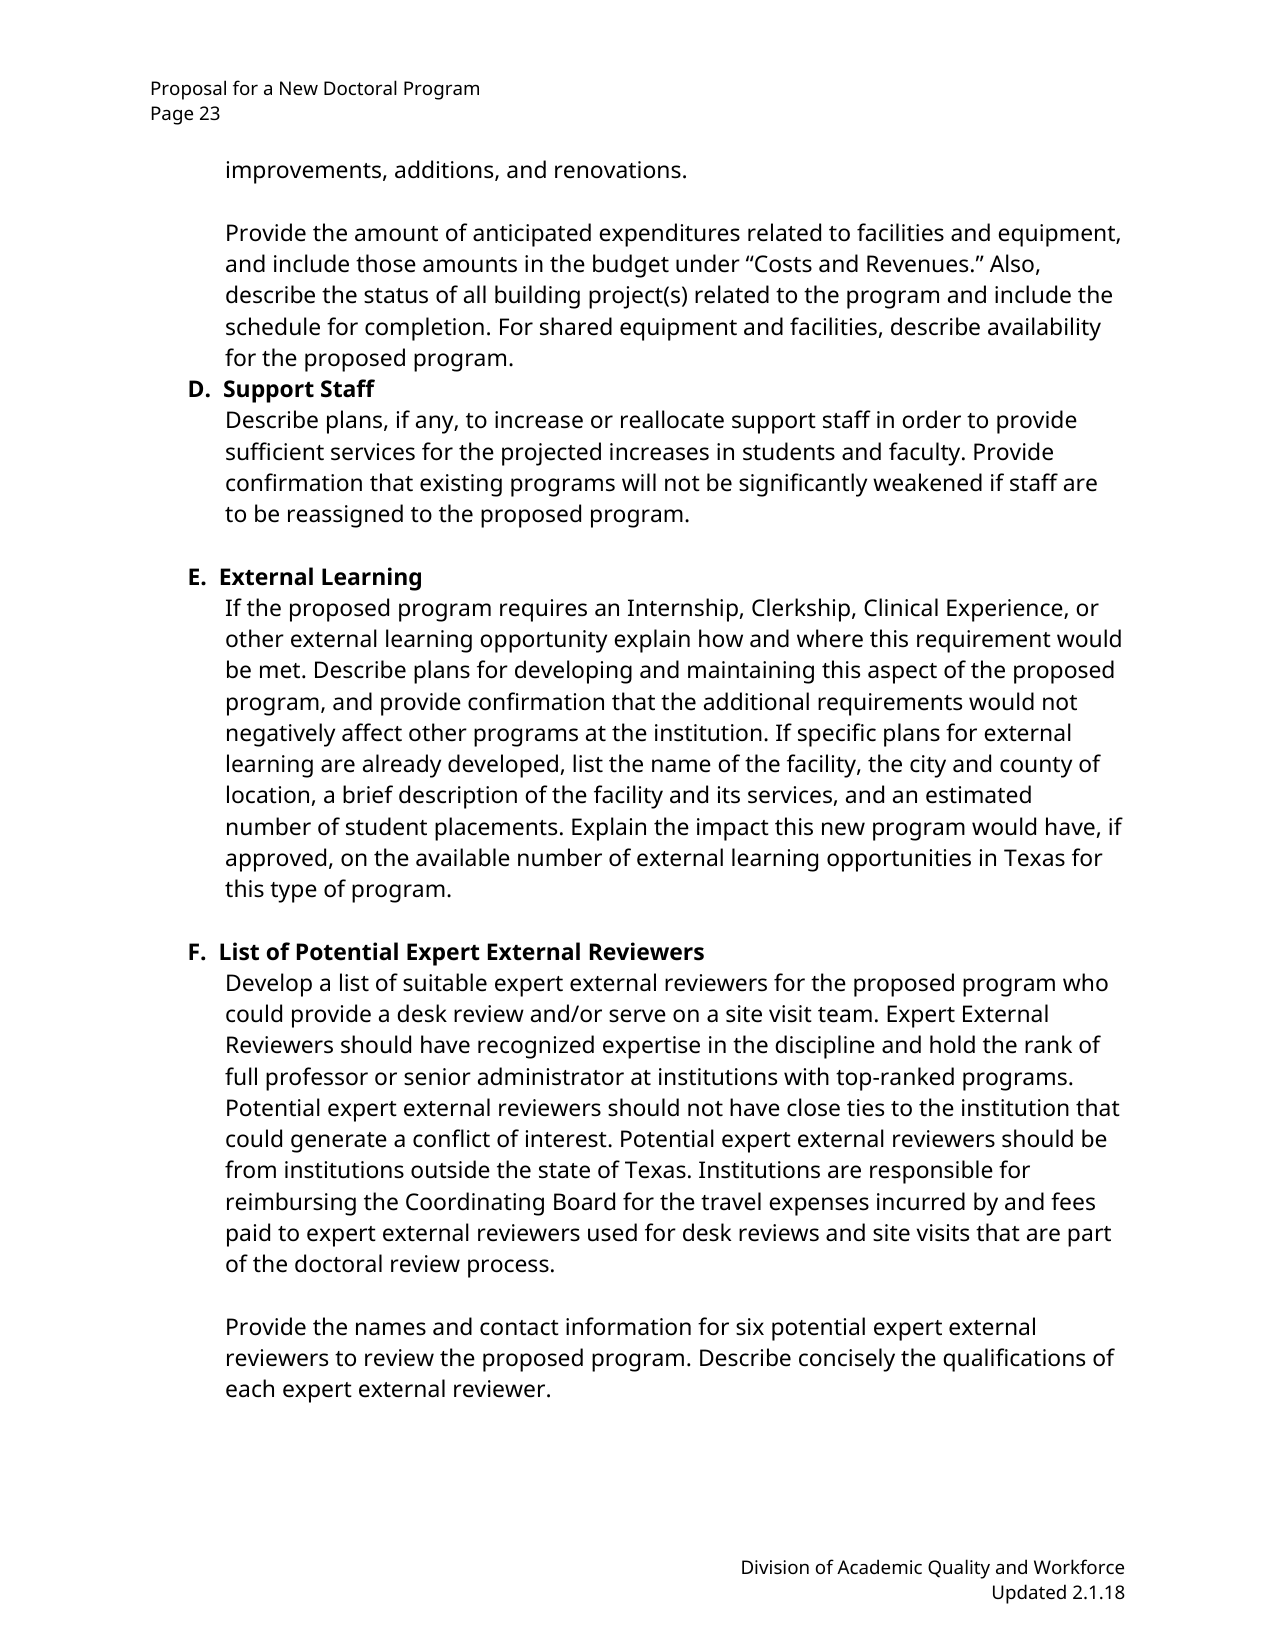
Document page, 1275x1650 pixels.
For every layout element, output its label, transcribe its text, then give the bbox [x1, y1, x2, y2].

subtitle D. Support Staff [187, 373, 1125, 404]
subtitle F. List of Potential Expert External Reviewers [187, 936, 1125, 967]
text Provide the names and contact information for six potential expert external reviewers to review the proposed program. Describe concisely the qualifications of each expert external reviewer. [225, 1311, 1125, 1404]
text Describe plans, if any, to increase or reallocate support staff in order to provide sufficient services for the projected increases in students and faculty. Provide confirmation that existing programs will not be significantly weakened if staff are to be reassigned to the proposed program. [225, 404, 1125, 529]
text E. External Learning [187, 561, 1125, 592]
text Develop a list of suitable expert external reviewers for the proposed program who could provide a desk review and/or serve on a site visit team. Expert External Reviewers should have recognized expertise in the discipline and hold the rank of full professor or senior administrator at institutions with top-ranked programs. Potential expert external reviewers should not have close ties to the institution that could generate a conflict of interest. Potential expert external reviewers should be from institutions outside the state of Texas. Institutions are responsible for reimbursing the Coordinating Board for the travel expenses incurred by and fees paid to expert external reviewers used for desk reviews and site visits that are part of the doctoral review process. [225, 967, 1125, 1279]
text Provide the amount of anticipated expenditures related to facilities and equipment, and include those amounts in the budget under “Costs and Revenues.” Also, describe the status of all building project(s) related to the program and include the schedule for completion. For shared equipment and facilities, describe availability for the proposed program. [225, 217, 1125, 373]
text If the proposed program requires an Internship, Clerkship, Clinical Experience, or other external learning opportunity explain how and where this requirement would be met. Describe plans for developing and maintaining this aspect of the proposed program, and provide confirmation that the additional requirements would not negatively affect other programs at the institution. If specific plans for external learning are already developed, list the name of the facility, the city and county of location, a brief description of the facility and its services, and an estimated number of student placements. Explain the impact this new program would have, if approved, on the available number of external learning opportunities in Texas for this type of program. [225, 592, 1125, 904]
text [225, 154, 1125, 186]
